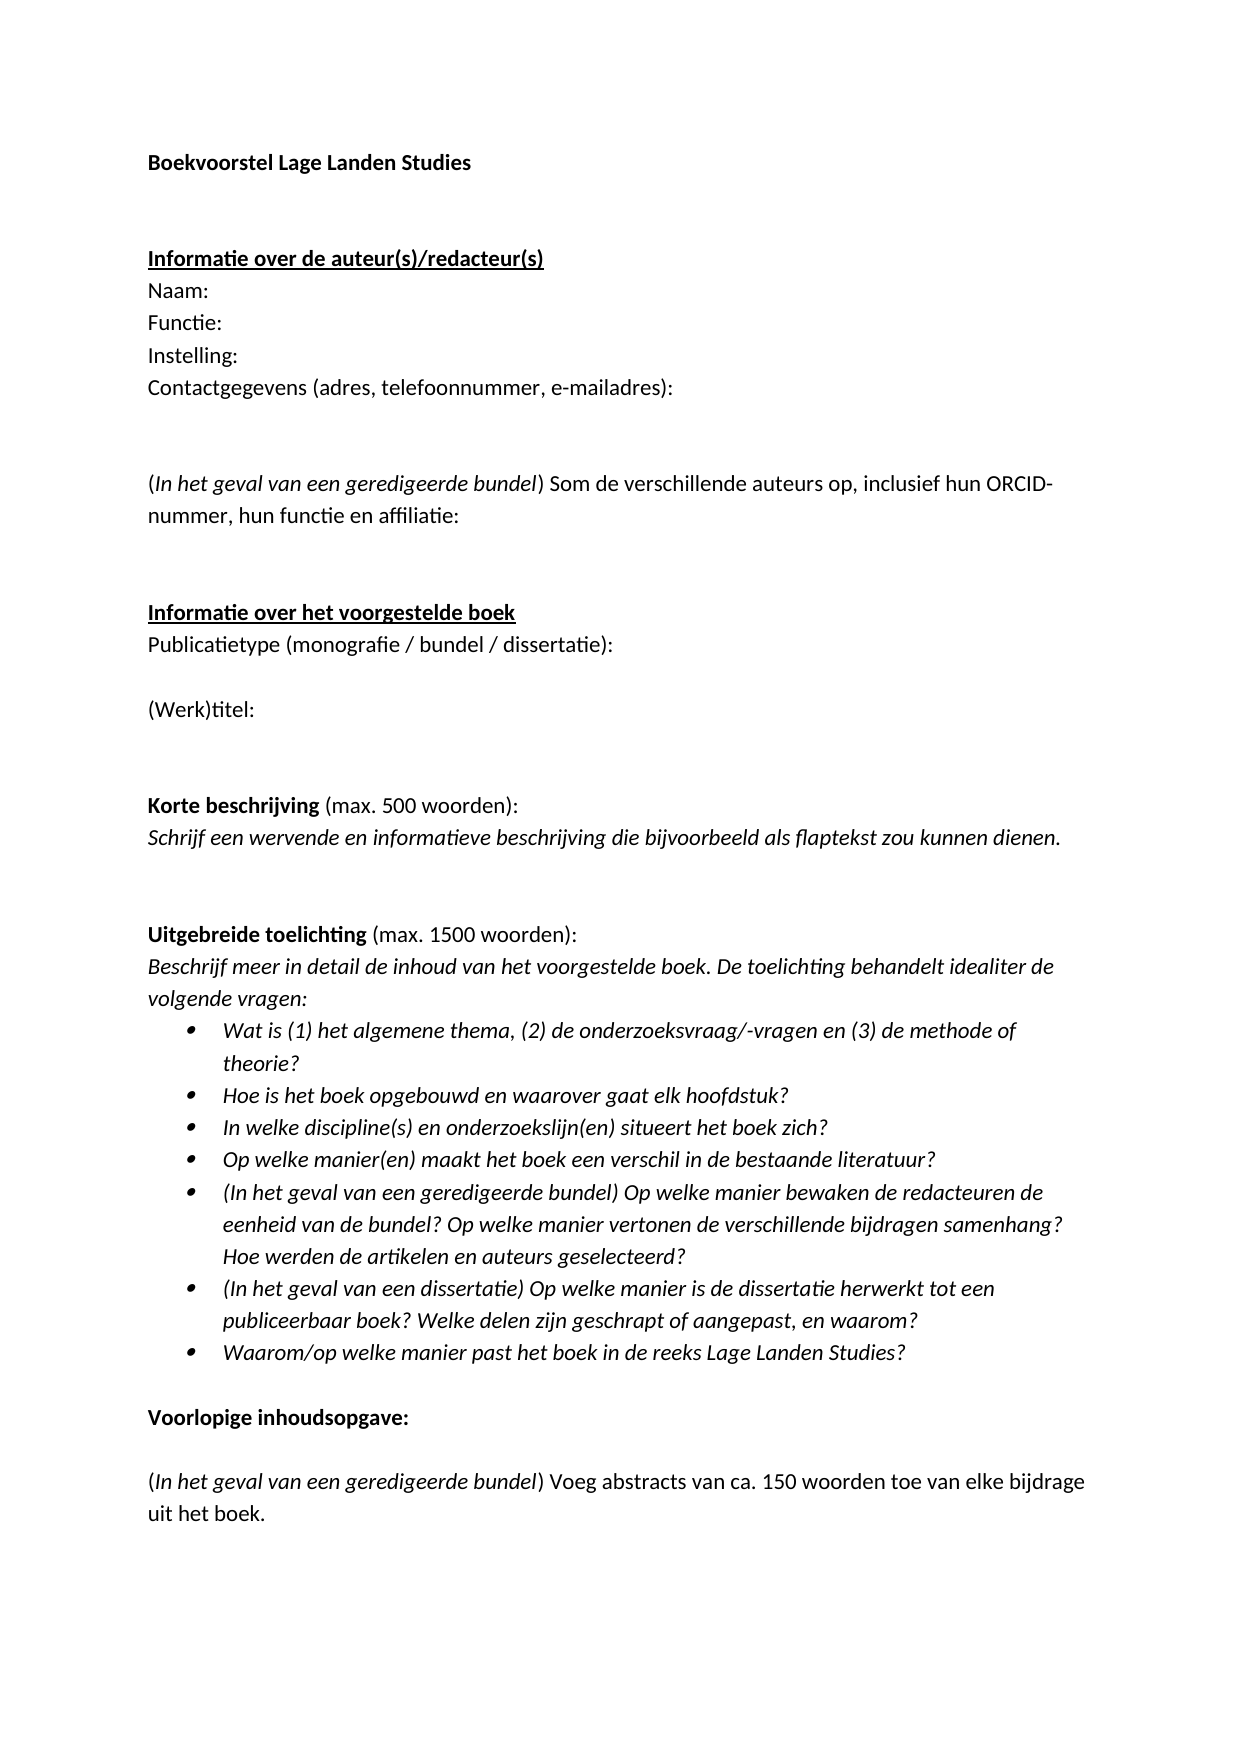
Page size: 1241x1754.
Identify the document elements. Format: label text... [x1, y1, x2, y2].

list (In het geval van een dissertatie) Op welke manier is de dissertatie herwerkt tot een publiceerbaar boek? Welke delen zijn geschrapt of aangepast, en waarom? [185, 1274, 1093, 1334]
text Functie: [148, 308, 1093, 337]
list Waarom/op welke manier past het boek in de reeks Lage Landen Studies? [185, 1338, 1093, 1367]
text Informatie over de auteur(s)/redacteur(s) [148, 244, 1093, 272]
text Voorlopige inhoudsopgave: [148, 1403, 1093, 1431]
text Uitgebreide toelichting (max. 1500 woorden): [148, 920, 1093, 948]
text Beschrijf meer in detail de inhoud van het voorgestelde boek. De toelichting behandelt idealiter de volgende vragen: [148, 952, 1093, 1012]
text Korte beschrijving (max. 500 woorden): [148, 791, 1093, 819]
list Wat is (1) het algemene thema, (2) de onderzoeksvraag/-vragen en (3) de methode of theorie? [185, 1017, 1093, 1077]
text Naam: [148, 276, 1093, 304]
text Instelling: [148, 341, 1093, 369]
text Schrijf een wervende en informatieve beschrijving die bijvoorbeeld als flaptekst zou kunnen dienen. [148, 823, 1093, 852]
text Informatie over het voorgestelde boek [148, 598, 1093, 626]
text (In het geval van een geredigeerde bundel) Voeg abstracts van ca. 150 woorden toe van elke bijdrage uit het boek. [148, 1467, 1093, 1527]
list Hoe is het boek opgebouwd en waarover gaat elk hoofdstuk? [185, 1081, 1093, 1109]
list (In het geval van een geredigeerde bundel) Op welke manier bewaken de redacteuren de eenheid van de bundel? Op welke manier vertonen de verschillende bijdragen samenhang? Hoe werden de artikelen en auteurs geselecteerd? [185, 1178, 1093, 1270]
text Boekvoorstel Lage Landen Studies [148, 148, 1093, 176]
list In welke discipline(s) en onderzoekslijn(en) situeert het boek zich? [185, 1113, 1093, 1141]
list Op welke manier(en) maakt het boek een verschil in de bestaande literatuur? [185, 1145, 1093, 1173]
text (Werk)titel: [148, 695, 1093, 723]
text Contactgegevens (adres, telefoonnummer, e-mailadres): [148, 373, 1093, 401]
text Publicatietype (monografie / bundel / dissertatie): [148, 630, 1093, 658]
text (In het geval van een geredigeerde bundel) Som de verschillende auteurs op, inclusief hun ORCID-nummer, hun functie en affiliatie: [148, 469, 1093, 530]
